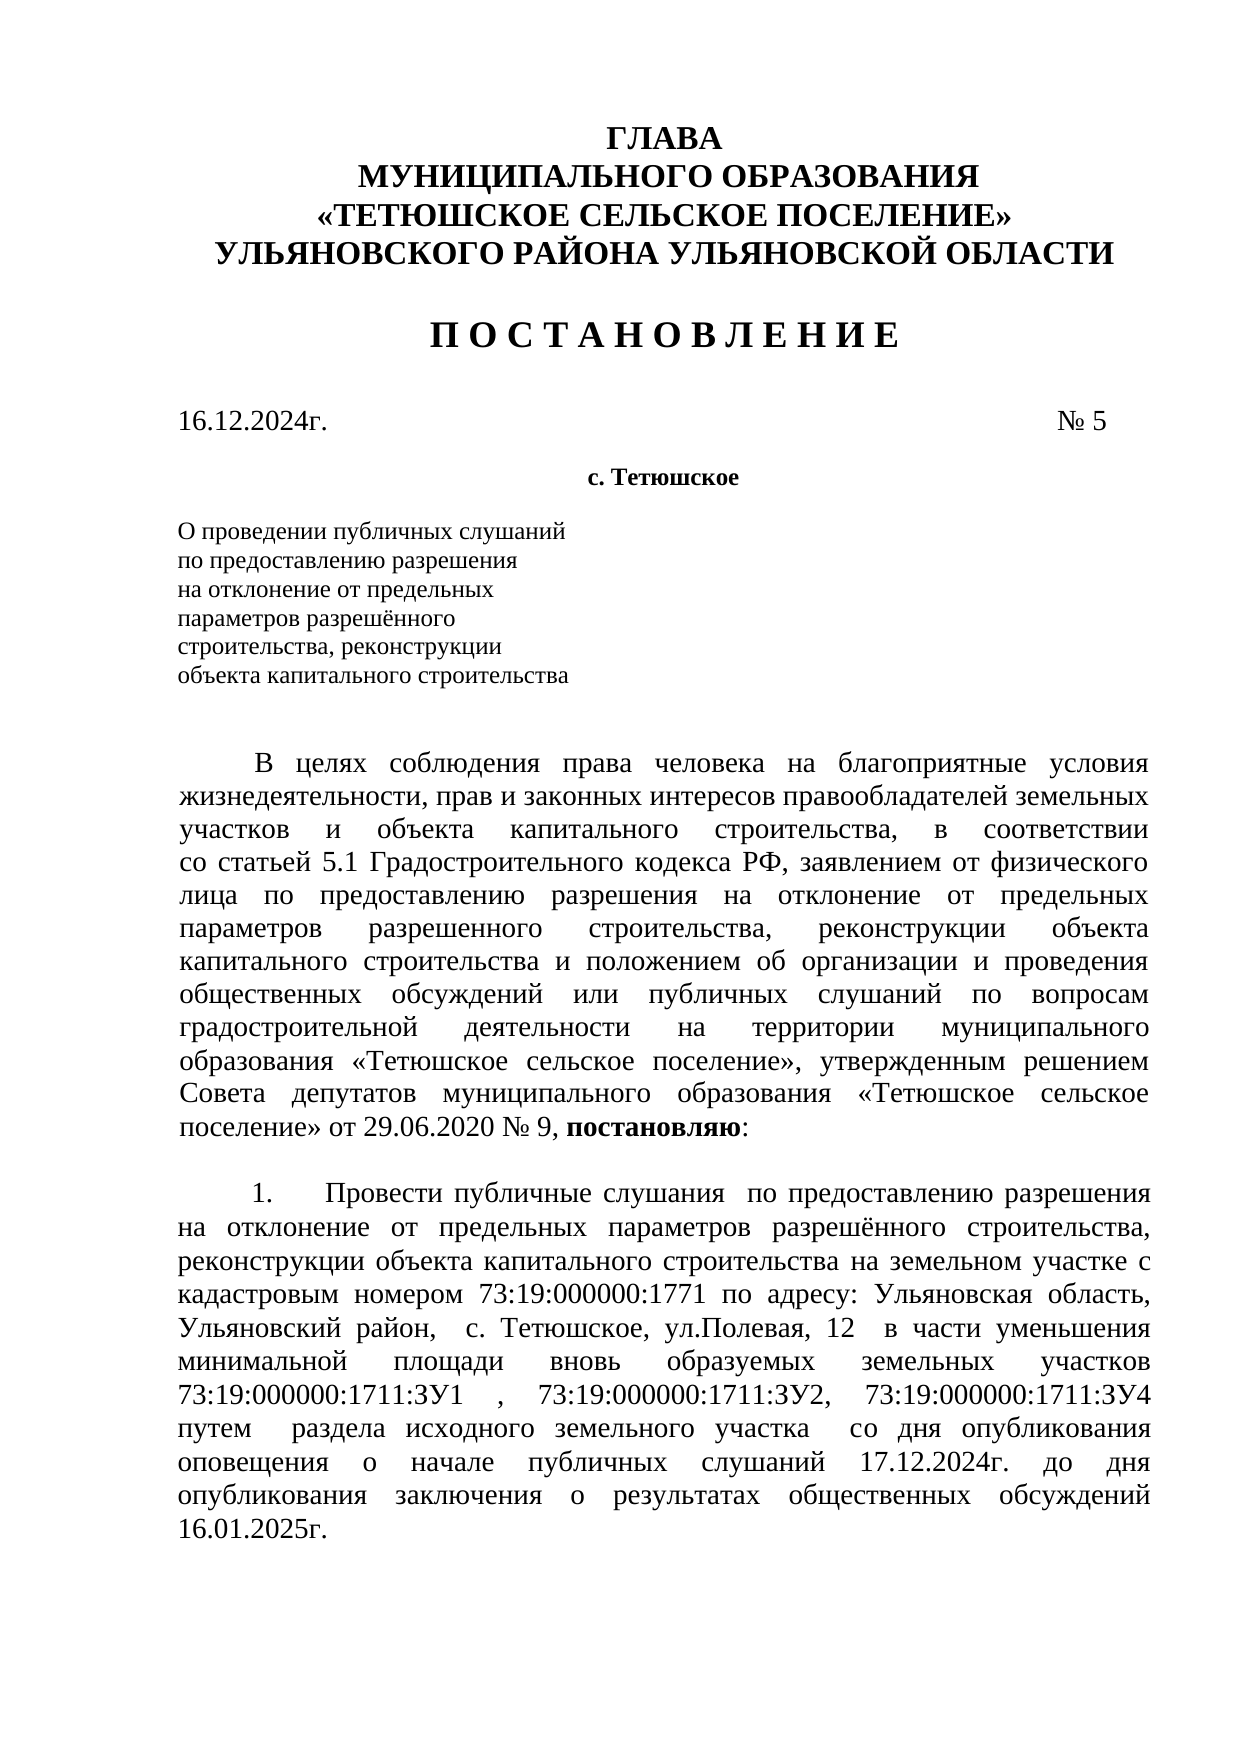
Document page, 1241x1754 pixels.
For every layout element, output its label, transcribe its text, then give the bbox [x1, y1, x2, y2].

text «ТЕТЮШСКОЕ СЕЛЬСКОЕ ПОСЕЛЕНИЕ» [177, 195, 1152, 233]
text на отклонение от предельных [177, 574, 1152, 603]
text П О С Т А Н О В Л Е Н И Е [177, 312, 1152, 356]
text строительства, реконструкции [177, 631, 1152, 660]
text параметров разрешённого [177, 603, 1152, 631]
text МУНИЦИПАЛЬНОГО ОБРАЗОВАНИЯ [177, 156, 1152, 195]
list Провести публичные слушания по предоставлению разрешения на отклонение от предельных параметров разрешённого строительства, реконструкции объекта капитального строительства на земельном участке с кадастровым номером 73:19:000000:1771 по адресу: Ульяновская область, Ульяновский район, с. Тетюшское, ул.Полевая, 12 в части уменьшения минимальной площади вновь образуемых земельных участков 73:19:000000:1711:ЗУ1 , 73:19:000000:1711:ЗУ2, 73:19:000000:1711:ЗУ4 путем раздела исходного земельного участка со дня опубликования оповещения о начале публичных слушаний 17.12.2024г. до дня опубликования заключения о результатах общественных обсуждений 16.01.2025г. [177, 1176, 1152, 1544]
text О проведении публичных слушаний [177, 516, 1152, 545]
text 16.12.2024г. № 5 [177, 403, 1152, 437]
text объекта капитального строительства [177, 660, 1152, 689]
text УЛЬЯНОВСКОГО РАЙОНА УЛЬЯНОВСКОЙ ОБЛАСТИ [177, 233, 1152, 271]
text ГЛАВА [177, 118, 1152, 156]
text В целях соблюдения права человека на благоприятные условия жизнедеятельности, прав и законных интересов правообладателей земельных участков и объекта капитального строительства, в соответствии со статьей 5.1 Градостроительного кодекса РФ, заявлением от физического лица по предоставлению разрешения на отклонение от предельных параметров разрешенного строительства, реконструкции объекта капитального строительства и положением об организации и проведения общественных обсуждений или публичных слушаний по вопросам градостроительной деятельности на территории муниципального образования «Тетюшское сельское поселение», утвержденным решением Совета депутатов муниципального образования «Тетюшское сельское поселение» от 29.06.2020 № 9, постановляю: [179, 746, 1149, 1143]
text по предоставлению разрешения [177, 545, 1152, 574]
text с. Тетюшское [177, 462, 1149, 491]
